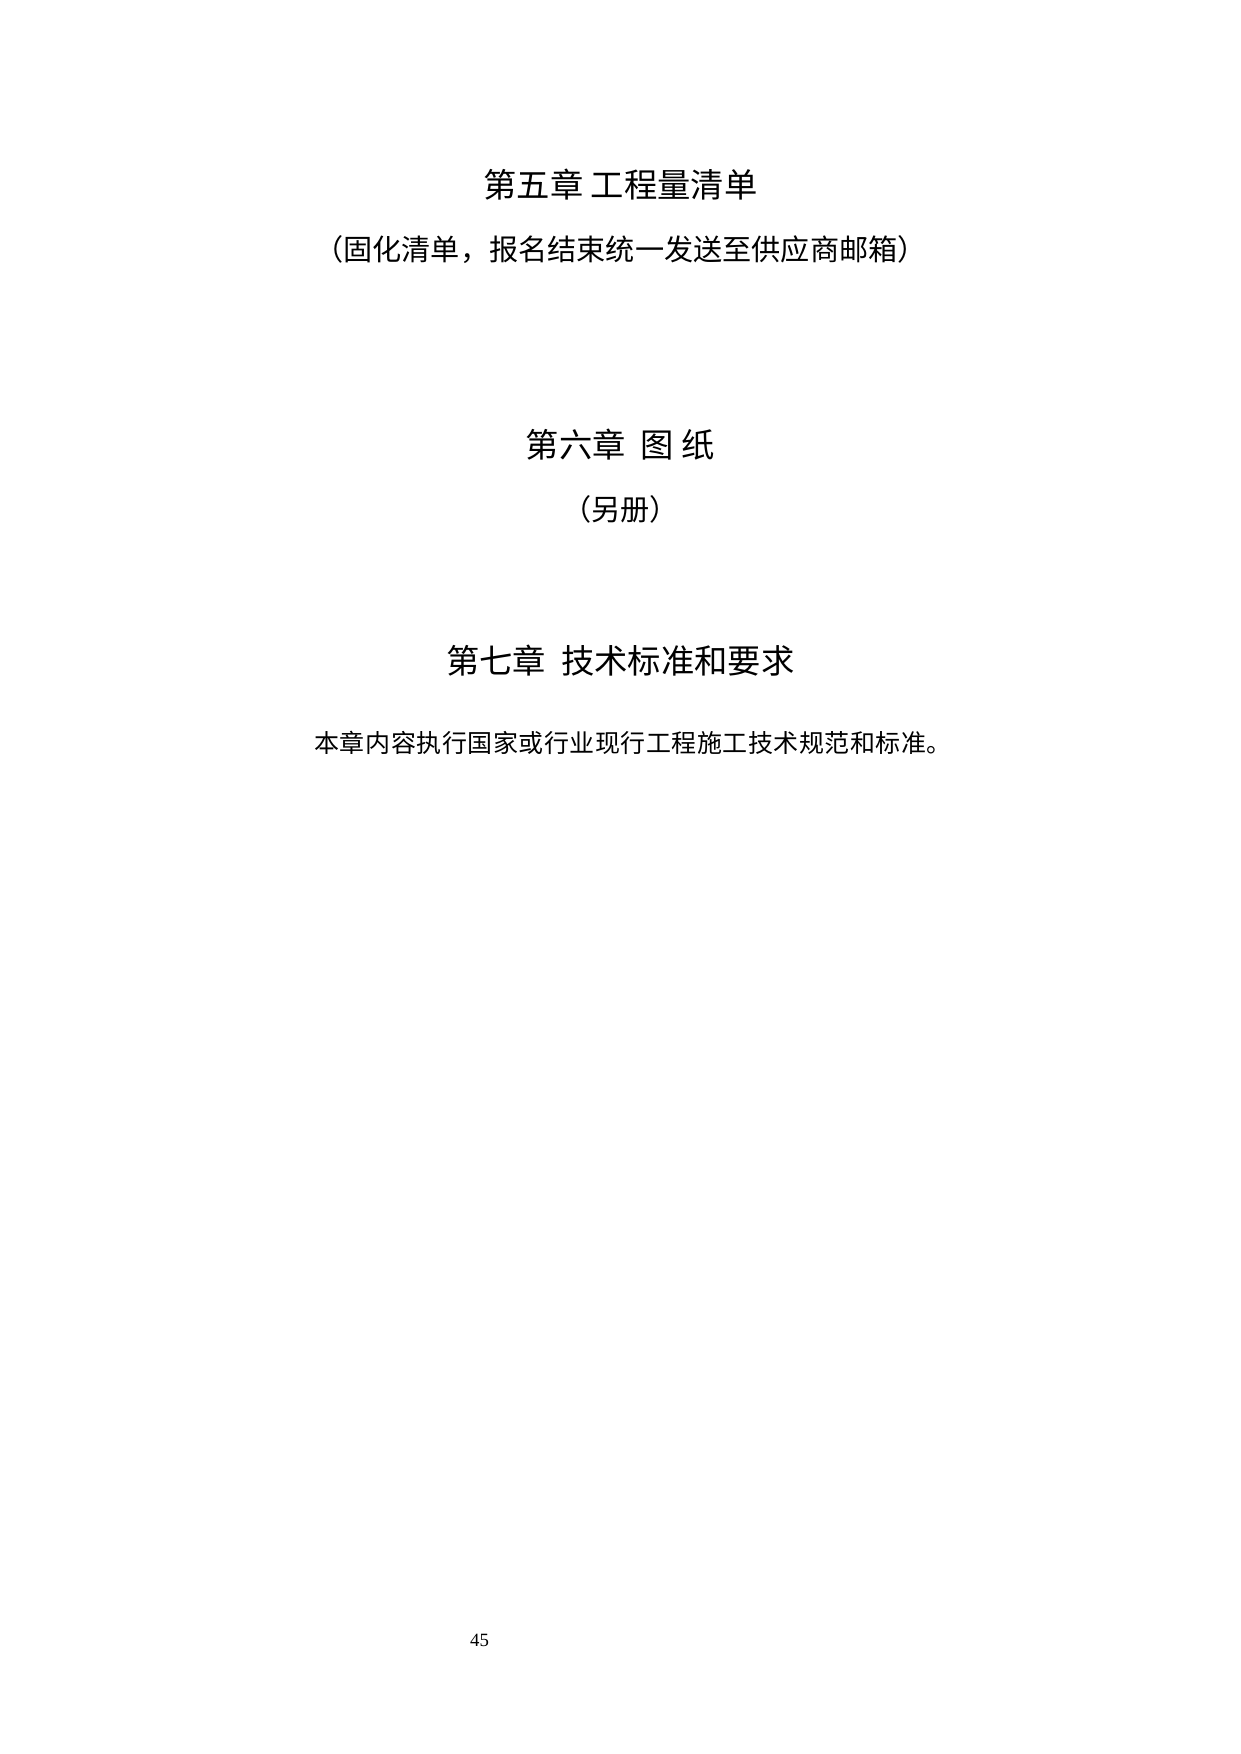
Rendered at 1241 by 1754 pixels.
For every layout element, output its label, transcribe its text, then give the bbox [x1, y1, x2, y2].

text 第七章 技术标准和要求 [148, 626, 1092, 691]
text 本章内容执行国家或行业现行工程施工技术规范和标准。 [148, 724, 1092, 760]
subtitle 第六章 图 纸 [148, 410, 1092, 475]
text （另册） [148, 475, 1092, 540]
text （固化清单，报名结束统一发送至供应商邮箱） [148, 215, 1092, 280]
subtitle 工程量清单 [148, 150, 1092, 215]
